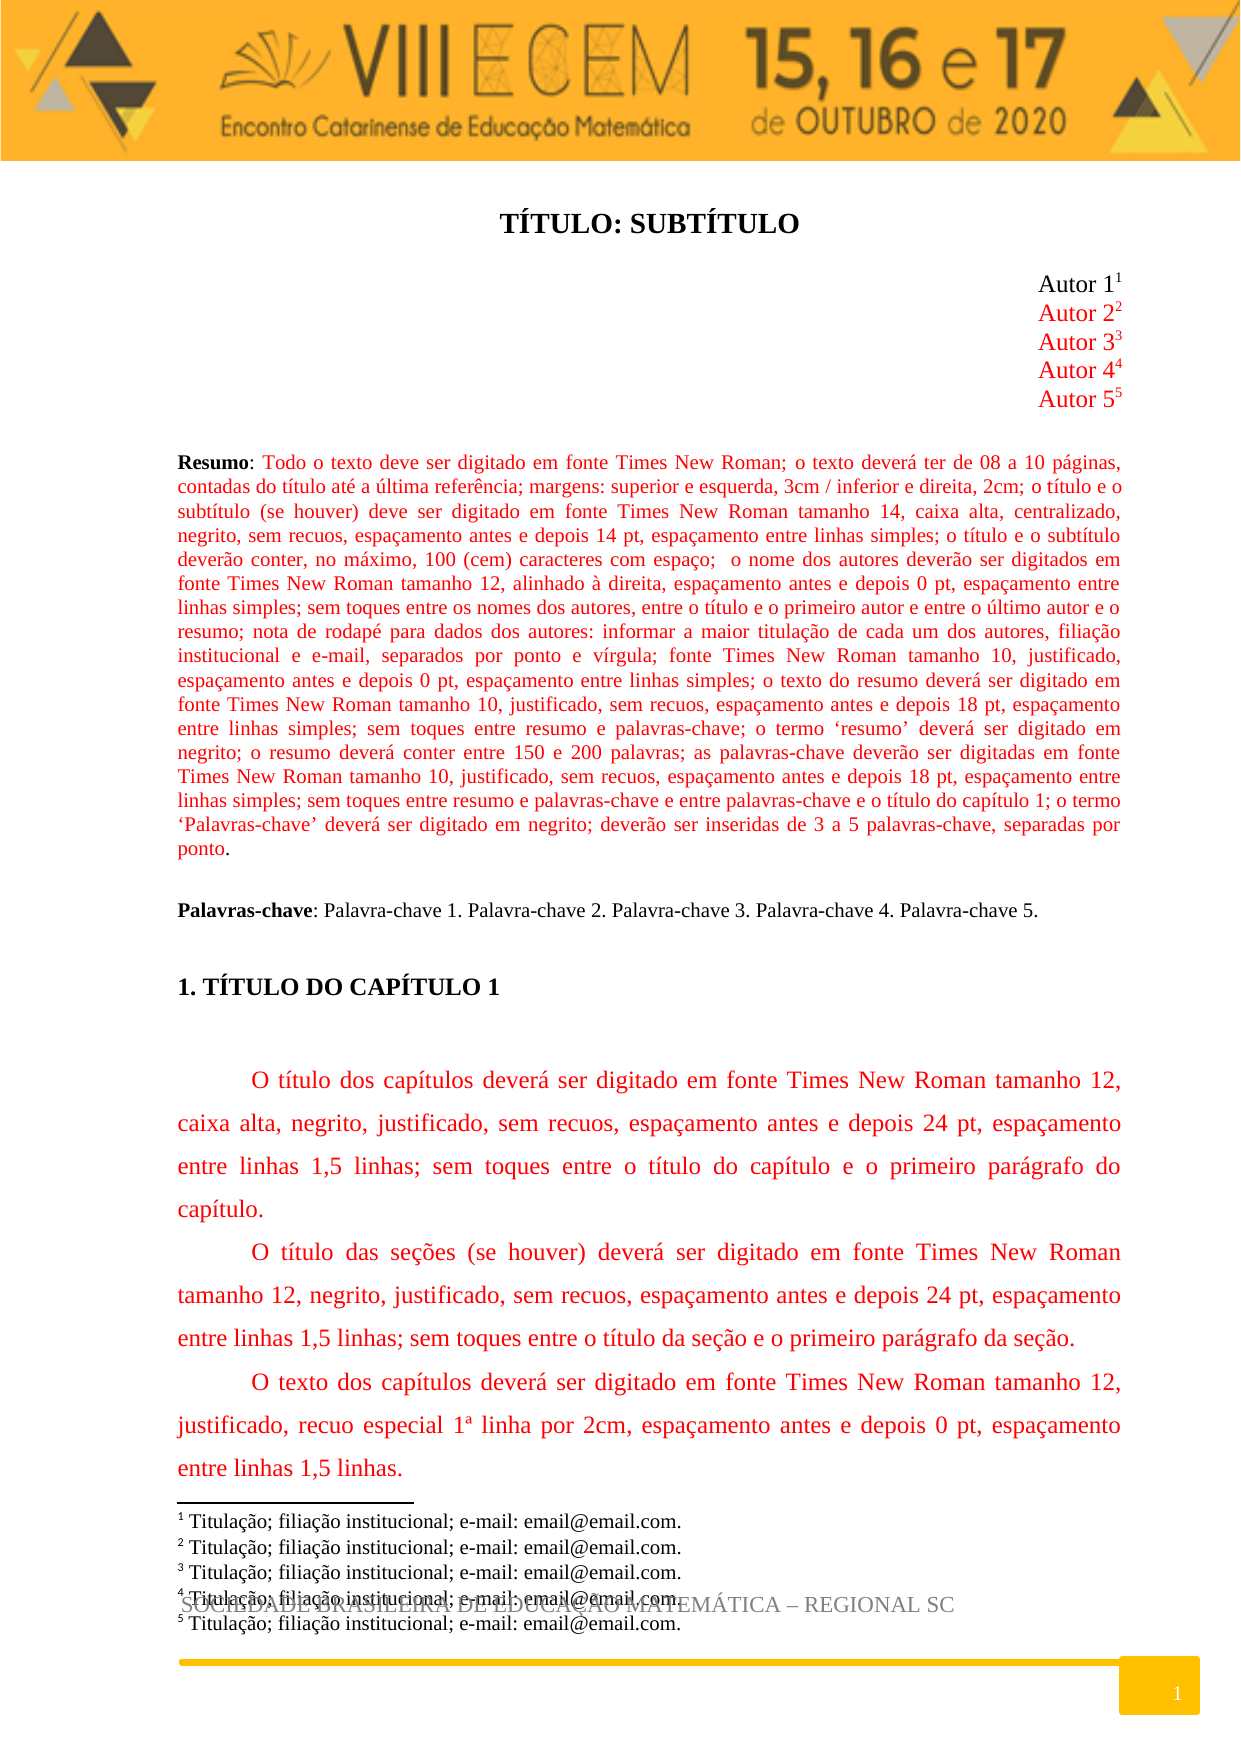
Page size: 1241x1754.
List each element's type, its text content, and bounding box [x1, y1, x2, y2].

text Palavras-chave: Palavra-chave 1. Palavra-chave 2. Palavra-chave 3. Palavra-chave 4. Palavra-chave 5. [177, 897, 1122, 922]
text TÍTULO: SUBTÍTULO [177, 206, 1122, 240]
text O título dos capítulos deverá ser digitado em fonte Times New Roman tamanho 12, caixa alta, negrito, justificado, sem recuos, espaçamento antes e depois 24 pt, espaçamento entre linhas 1,5 linhas; sem toques entre o título do capítulo e o primeiro parágrafo do capítulo. [177, 1065, 1122, 1223]
text Resumo: Todo o texto deve ser digitado em fonte Times New Roman; o texto deverá ter de 08 a 10 páginas, contadas do título até a última referência; margens: superior e esquerda, 3cm / inferior e direita, 2cm; o título e o subtítulo (se houver) deve ser digitado em fonte Times New Roman tamanho 14, caixa alta, centralizado, negrito, sem recuos, espaçamento antes e depois 14 pt, espaçamento entre linhas simples; o título e o subtítulo deverão conter, no máximo, 100 (cem) caracteres com espaço; o nome dos autores deverão ser digitados em fonte Times New Roman tamanho 12, alinhado à direita, espaçamento antes e depois 0 pt, espaçamento entre linhas simples; sem toques entre os nomes dos autores, entre o título e o primeiro autor e entre o último autor e o resumo; nota de rodapé para dados dos autores: informar a maior titulação de cada um dos autores, filiação institucional e e-mail, separados por ponto e vírgula; fonte Times New Roman tamanho 10, justificado, espaçamento antes e depois 0 pt, espaçamento entre linhas simples; o texto do resumo deverá ser digitado em fonte Times New Roman tamanho 10, justificado, sem recuos, espaçamento antes e depois 18 pt, espaçamento entre linhas simples; sem toques entre resumo e palavras-chave; o termo ‘resumo’ deverá ser digitado em negrito; o resumo deverá conter entre 150 e 200 palavras; as palavras-chave deverão ser digitadas em fonte Times New Roman tamanho 10, justificado, sem recuos, espaçamento antes e depois 18 pt, espaçamento entre linhas simples; sem toques entre resumo e palavras-chave e entre palavras-chave e o título do capítulo 1; o termo ‘Palavras-chave’ deverá ser digitado em negrito; deverão ser inseridas de 3 a 5 palavras-chave, separadas por ponto. [177, 450, 1122, 860]
text Autor 1 [177, 269, 1122, 298]
picture [0, 0, 1241, 161]
text O título das seções (se houver) deverá ser digitado em fonte Times New Roman tamanho 12, negrito, justificado, sem recuos, espaçamento antes e depois 24 pt, espaçamento entre linhas 1,5 linhas; sem toques entre o título da seção e o primeiro parágrafo da seção. [177, 1237, 1122, 1352]
text O texto dos capítulos deverá ser digitado em fonte Times New Roman tamanho 12, justificado, recuo especial 1ª linha por 2cm, espaçamento antes e depois 0 pt, espaçamento entre linhas 1,5 linhas. [177, 1367, 1122, 1482]
text 1. título do capítulo 1 [177, 972, 1122, 1000]
text Autor 5 [177, 384, 1122, 413]
text Autor 3 [177, 327, 1122, 355]
text Autor 2 [177, 298, 1122, 327]
text Autor 4 [177, 355, 1122, 384]
